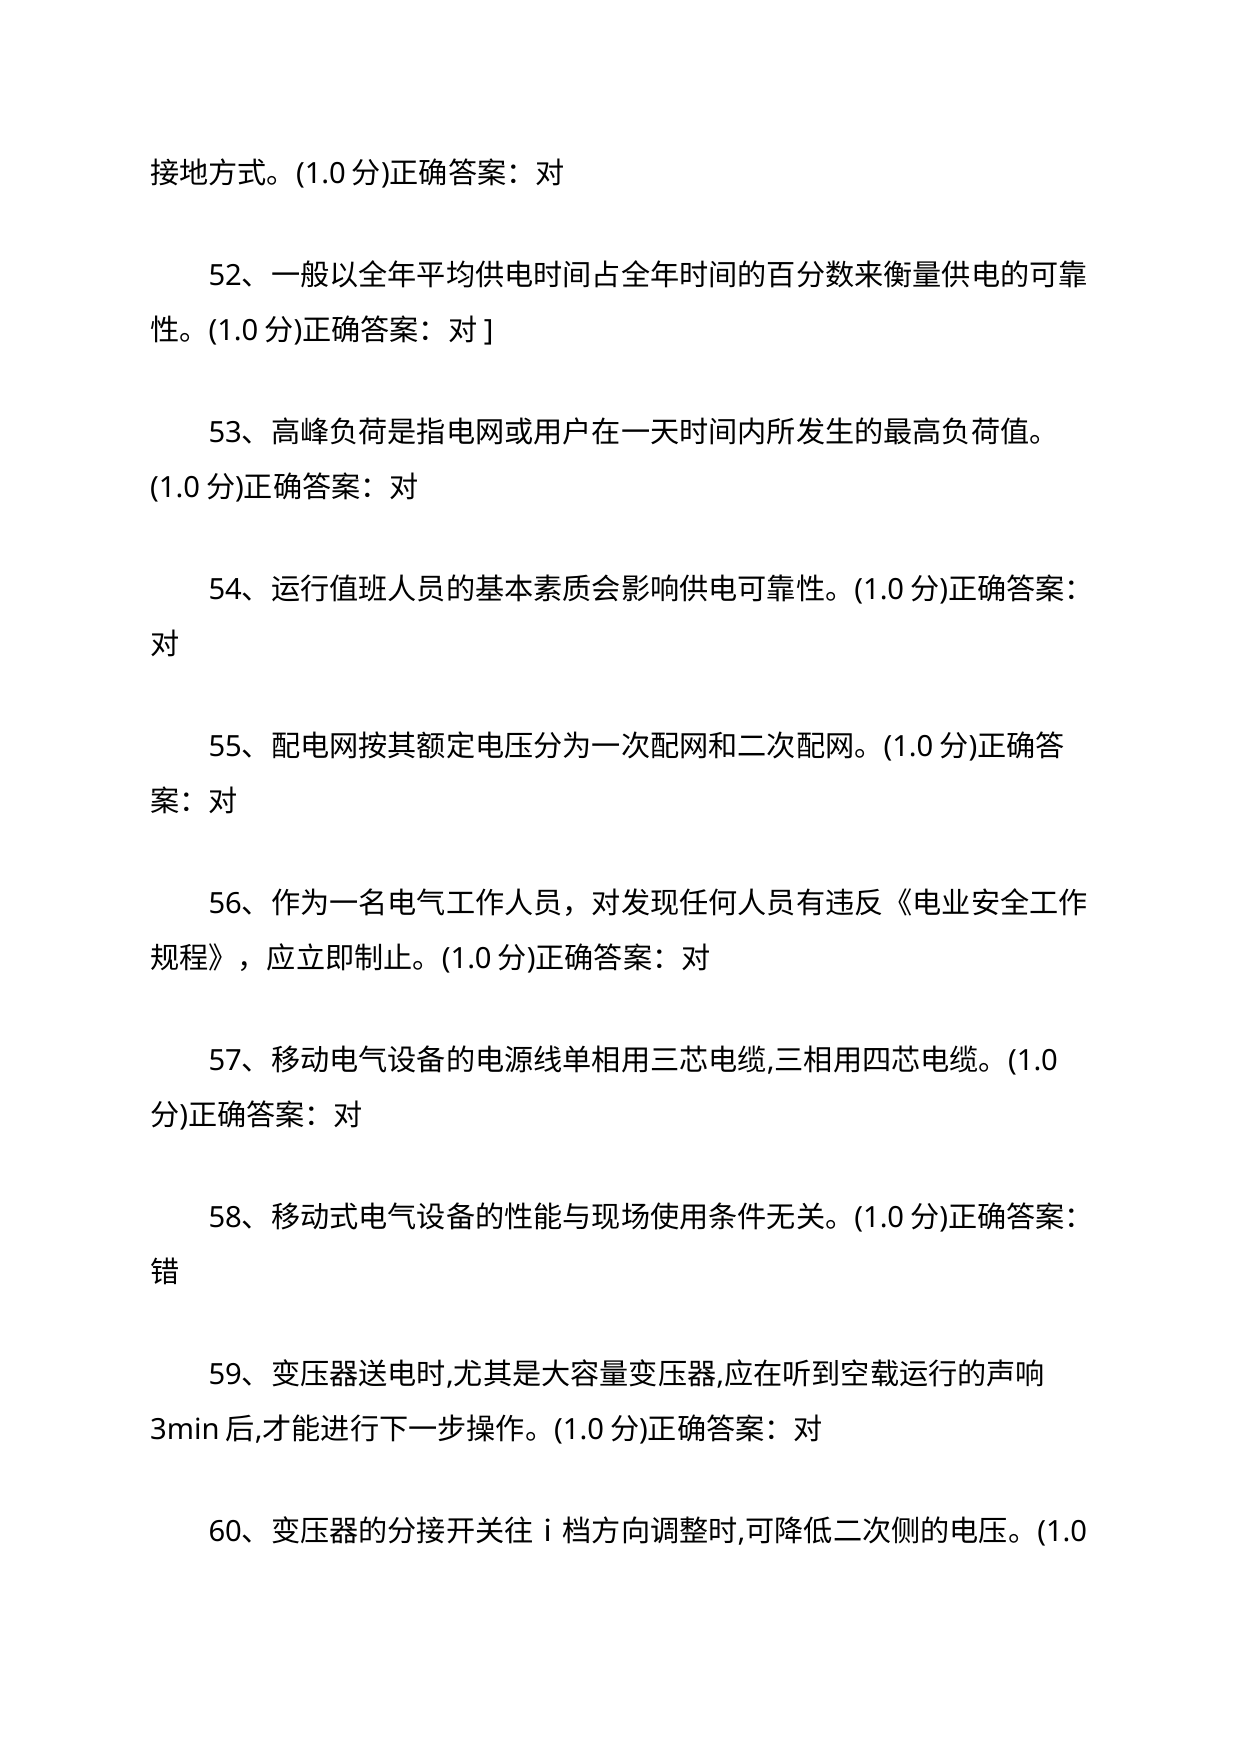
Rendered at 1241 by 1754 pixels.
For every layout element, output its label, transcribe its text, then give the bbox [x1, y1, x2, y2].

text 55、配电网按其额定电压分为一次配网和二次配网。(1.0分)正确答案：对 [150, 723, 1090, 820]
text 52、一般以全年平均供电时间占全年时间的百分数来衡量供电的可靠性。(1.0分)正确答案：对 ] [150, 252, 1090, 349]
text 59、变压器送电时,尤其是大容量变压器,应在听到空载运行的声响3min后,才能进行下一步操作。(1.0分)正确答案：对 [150, 1350, 1090, 1448]
text 57、移动电气设备的电源线单相用三芯电缆,三相用四芯电缆。(1.0分)正确答案：对 [150, 1036, 1090, 1134]
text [150, 150, 1090, 192]
text 54、运行值班人员的基本素质会影响供电可靠性。(1.0分)正确答案：对 [150, 566, 1090, 663]
text 56、作为一名电气工作人员，对发现任何人员有违反《电业安全工作规程》，应立即制止。(1.0分)正确答案：对 [150, 879, 1090, 977]
text 53、高峰负荷是指电网或用户在一天时间内所发生的最高负荷值。(1.0分)正确答案：对 [150, 409, 1090, 506]
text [150, 1507, 1090, 1549]
text 58、移动式电气设备的性能与现场使用条件无关。(1.0分)正确答案：错 [150, 1193, 1090, 1291]
